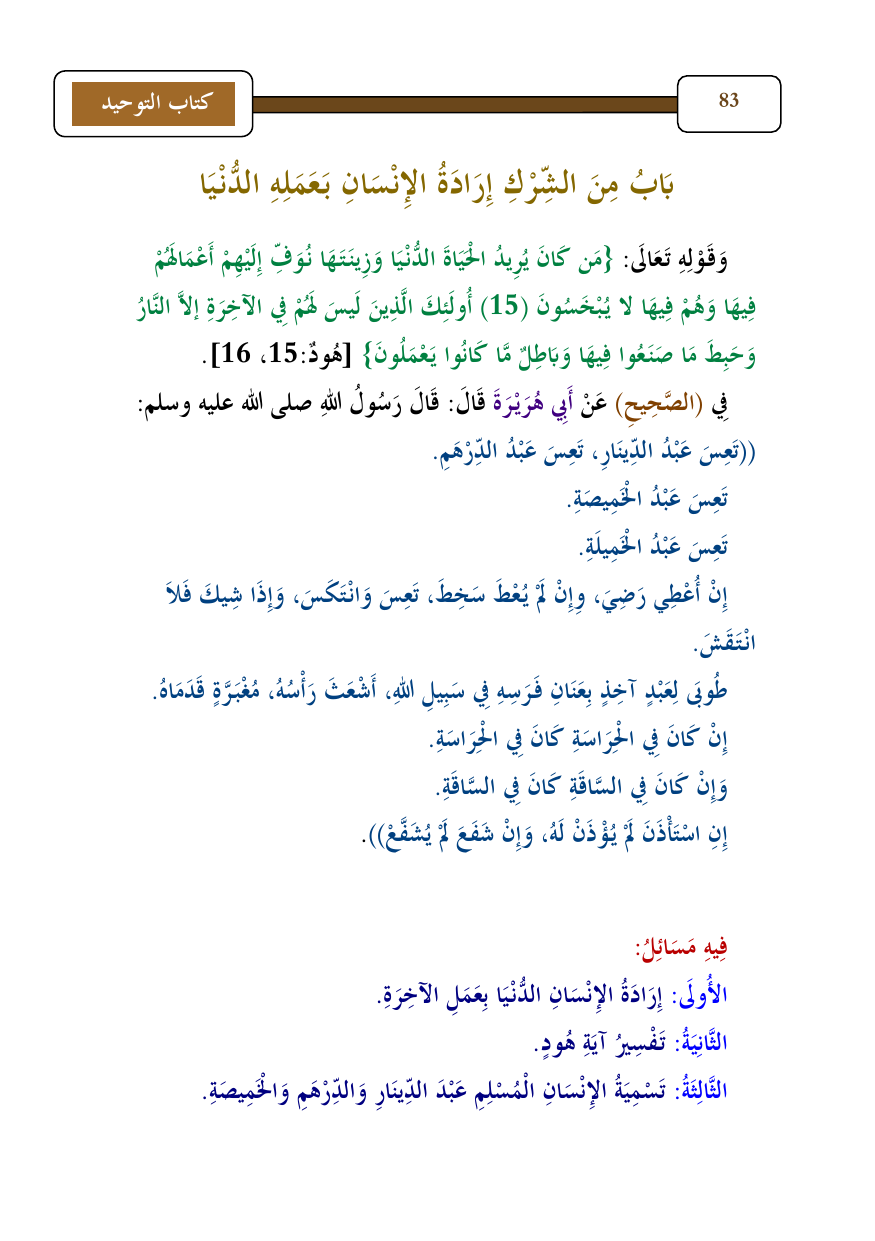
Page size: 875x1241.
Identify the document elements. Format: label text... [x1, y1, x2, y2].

text الثَّانِيَةُ: تَفْسِيرُ آيَةِ هُودٍ. [118, 1020, 756, 1068]
text إِنِ اسْتَأْذَنَ لَمْ يُؤْذَنْ لَهُ، وَإِنْ شَفَعَ لَمْ يُشَفَّعْ)). [118, 812, 756, 860]
text إِنْ أُعْطِي رَضِيَ، وِإِنْ لَمْ يُعْطَ سَخِطَ، تَعِسَ وَانْتَكَسَ، وَإِذَا شِيكَ فَلاَ انْتَقَشَ. [118, 572, 756, 668]
text وَإِنْ كَانَ فِي السَّاقَةِ كَانَ فِي السَّاقَةِ. [118, 764, 756, 812]
text تَعِسَ عَبْدُ الْخَمِيلَةِ. [118, 524, 756, 572]
text الأُولَى: إِرَادَةُ الإِنْسَانِ الدُّنْيَا بِعَمَلِ الآخِرَةِ. [118, 972, 756, 1020]
text فِي (الصَّحِيحِ) عَنْ أَبِي هُرَيْرَةَ قَالَ: قَالَ رَسُولُ اللهِ صلى الله عليه وسلم: ((تَعِسَ عَبْدُ الدِّينَارِ، تَعِسَ عَبْدُ الدِّرْهَمِ. [118, 381, 756, 476]
text الثَّالِثَةُ: تَسْمِيَةُ الإِنْسَانِ الْمُسْلِمِ عَبْدَ الدِّينَارِ وَالدِّرْهَمِ وَالْخَمِيصَةِ. [118, 1068, 756, 1116]
subtitle فِيهِ مَسَائِلُ: [118, 924, 756, 972]
text طُوبَى لِعَبْدٍ آخِذٍ بِعَنَانِ فَرَسِهِ فِي سَبِيلِ اللهِ، أَشْعَثَ رَأْسُهُ، مُغْبَرَّةٍ قَدَمَاهُ. [118, 668, 756, 716]
subtitle بَابُ مِنَ الشِّرْكِ إِرَادَةُ الإِنْسَانِ بَعَمَلِهِ الدُّنْيَا [118, 154, 756, 218]
text إِنْ كَانَ فِي الْحِرَاسَةِ كَانَ فِي الْحِرَاسَةِ. [118, 716, 756, 764]
text وَقَوْلِهِ تَعَالَى: {مَن كَانَ يُرِيدُ الْحَيَاةَ الدُّنْيَا وَزِينَتَهَا نُوَفِّ إِلَيْهِمْ أَعْمَالَهُمْ فِيهَا وَهُمْ فِيهَا لا يُبْخَسُونَ (15) أُولَئِكَ الَّذِينَ لَيسَ لَهُمْ فِي الآخِرَةِ إلاَّ النَّارُ وَحَبِطَ مَا صَنَعُوا فِيهَا وَبَاطِلٌ مَّا كَانُوا يَعْمَلُونَ} [هُودٌ:15، 16]. [118, 237, 756, 381]
text تَعِسَ عَبْدُ الْخَمِيصَةِ. [118, 476, 756, 524]
